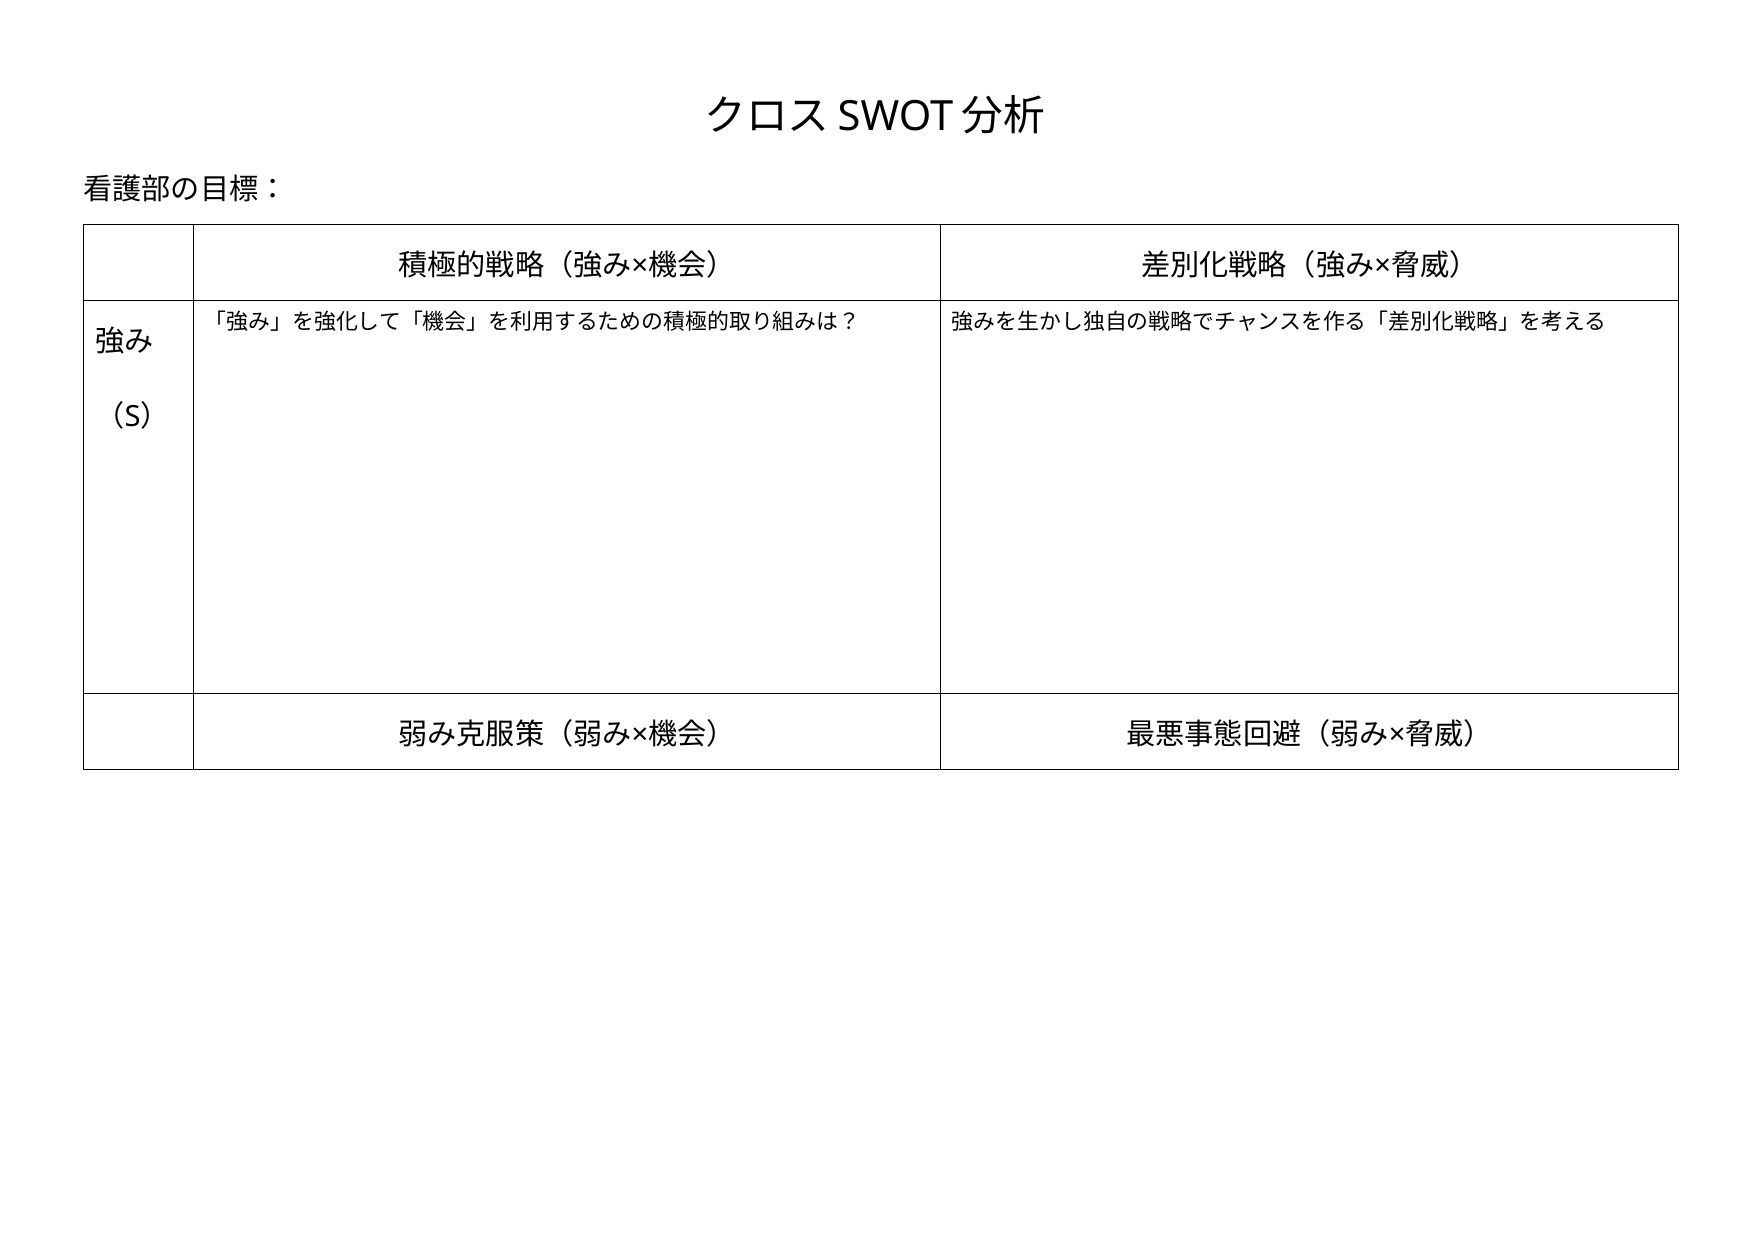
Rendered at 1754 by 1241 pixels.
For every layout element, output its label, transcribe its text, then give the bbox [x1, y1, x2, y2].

table_header [84, 225, 193, 300]
table_cell 最悪事態回避（弱み×脅威） [941, 694, 1678, 769]
table_cell 強みを生かし独自の戦略でチャンスを作る「差別化戦略」を考える [941, 301, 1678, 693]
table_cell 強み（S） [84, 301, 193, 693]
table_cell [84, 694, 193, 769]
text クロスSWOT分析 [25, 74, 1724, 149]
text 看護部の目標： [25, 149, 1724, 224]
table_cell 「強み」を強化して「機会」を利用するための積極的取り組みは？ [194, 301, 940, 693]
table_cell 弱み克服策（弱み×機会） [194, 694, 940, 769]
table_header 差別化戦略（強み×脅威） [941, 225, 1678, 300]
table_header 積極的戦略（強み×機会） [194, 225, 940, 300]
